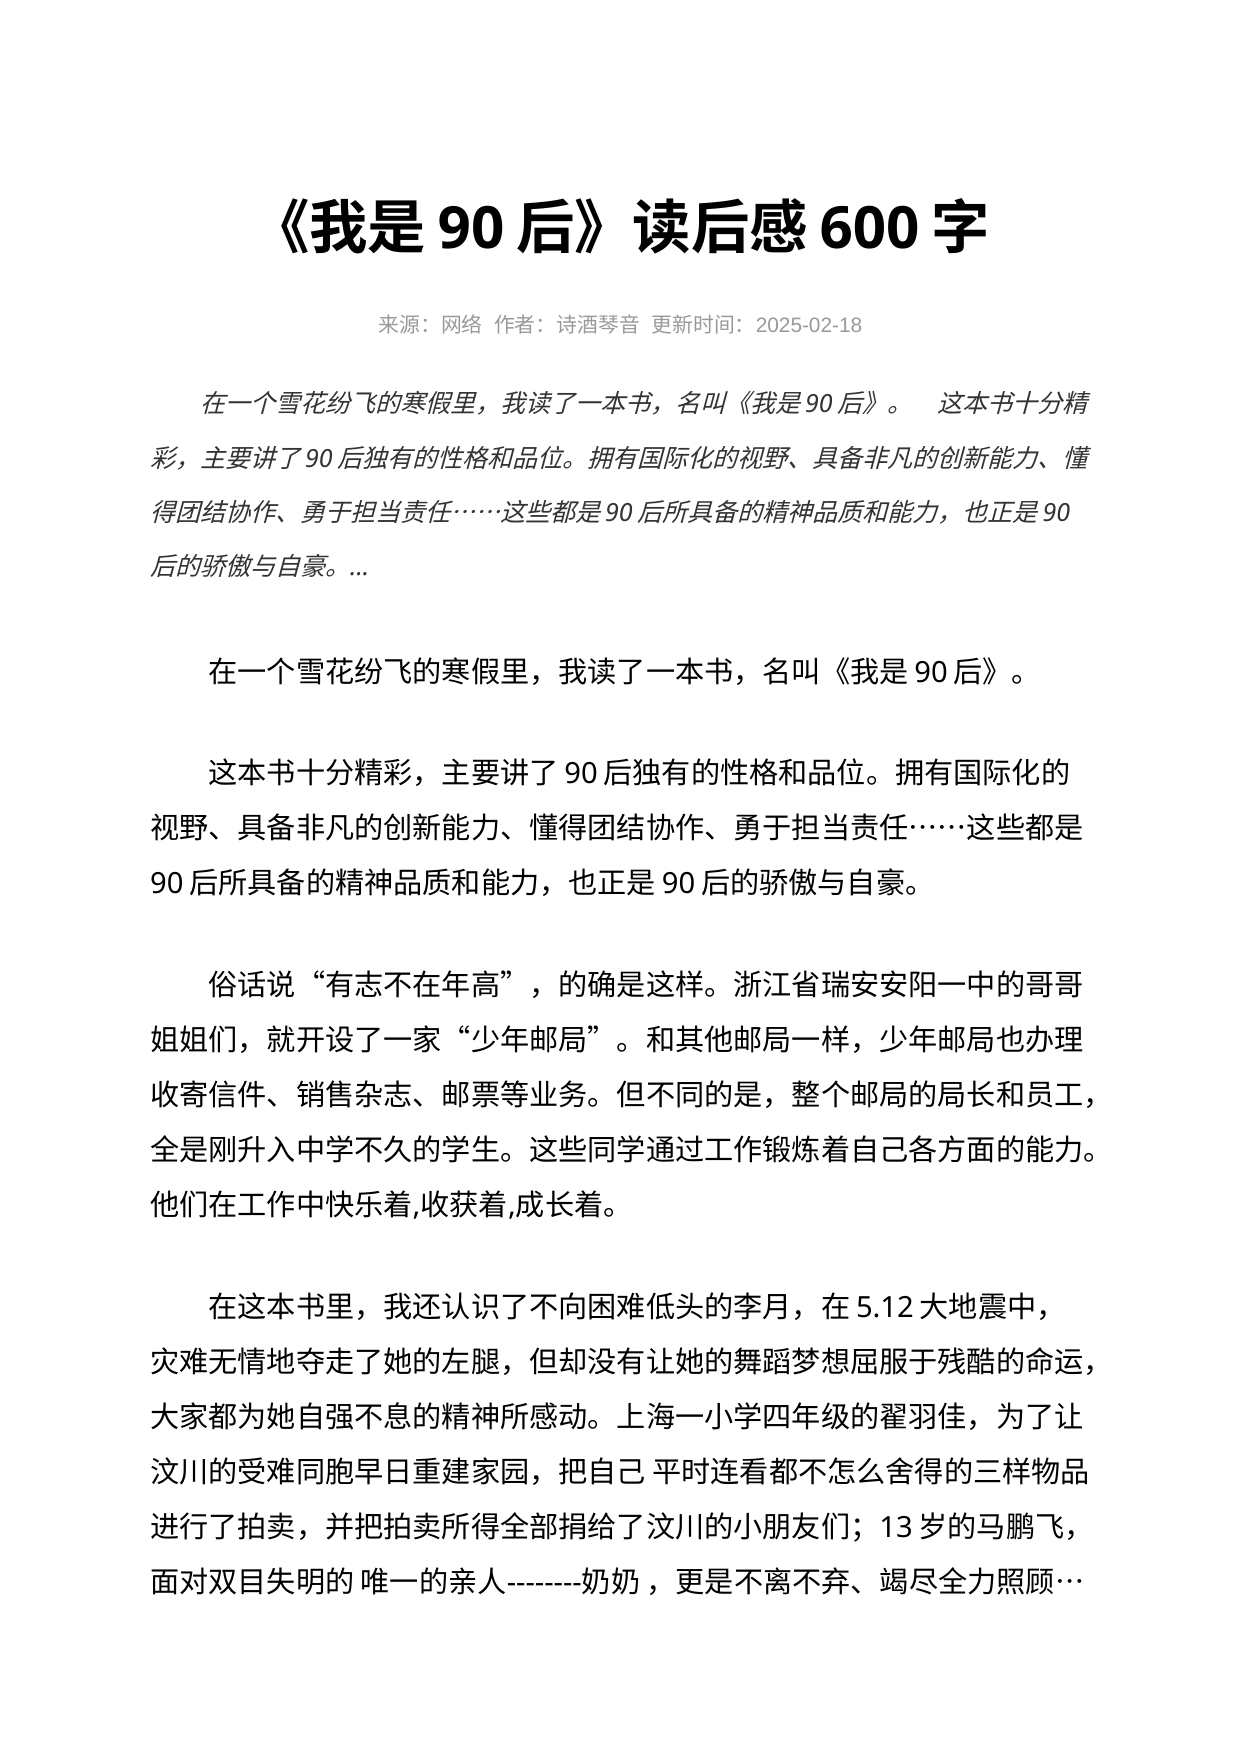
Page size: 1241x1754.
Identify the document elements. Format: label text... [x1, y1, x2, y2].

subtitle 《我是90后》读后感600字 [150, 181, 1090, 266]
text 在一个雪花纷飞的寒假里，我读了一本书，名叫《我是90后》。 这本书十分精彩，主要讲了90后独有的性格和品位。拥有国际化的视野、具备非凡的创新能力、懂得团结协作、勇于担当责任……这些都是90后所具备的精神品质和能力，也正是90后的骄傲与自豪。... [150, 384, 1090, 583]
text 俗话说“有志不在年高”，的确是这样。浙江省瑞安安阳一中的哥哥姐姐们，就开设了一家“少年邮局”。和其他邮局一样，少年邮局也办理收寄信件、销售杂志、邮票等业务。但不同的是，整个邮局的局长和员工，全是刚升入中学不久的学生。这些同学通过工作锻炼着自己各方面的能力。他们在工作中快乐着,收获着,成长着。 [150, 962, 1090, 1224]
text 这本书十分精彩，主要讲了90后独有的性格和品位。拥有国际化的视野、具备非凡的创新能力、懂得团结协作、勇于担当责任……这些都是90后所具备的精神品质和能力，也正是90后的骄傲与自豪。 [150, 750, 1090, 902]
text 在一个雪花纷飞的寒假里，我读了一本书，名叫《我是90后》。 [150, 648, 1090, 691]
text 来源：网络 作者：诗酒琴音 更新时间：2025-02-18 [150, 313, 1090, 337]
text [150, 1283, 1090, 1601]
